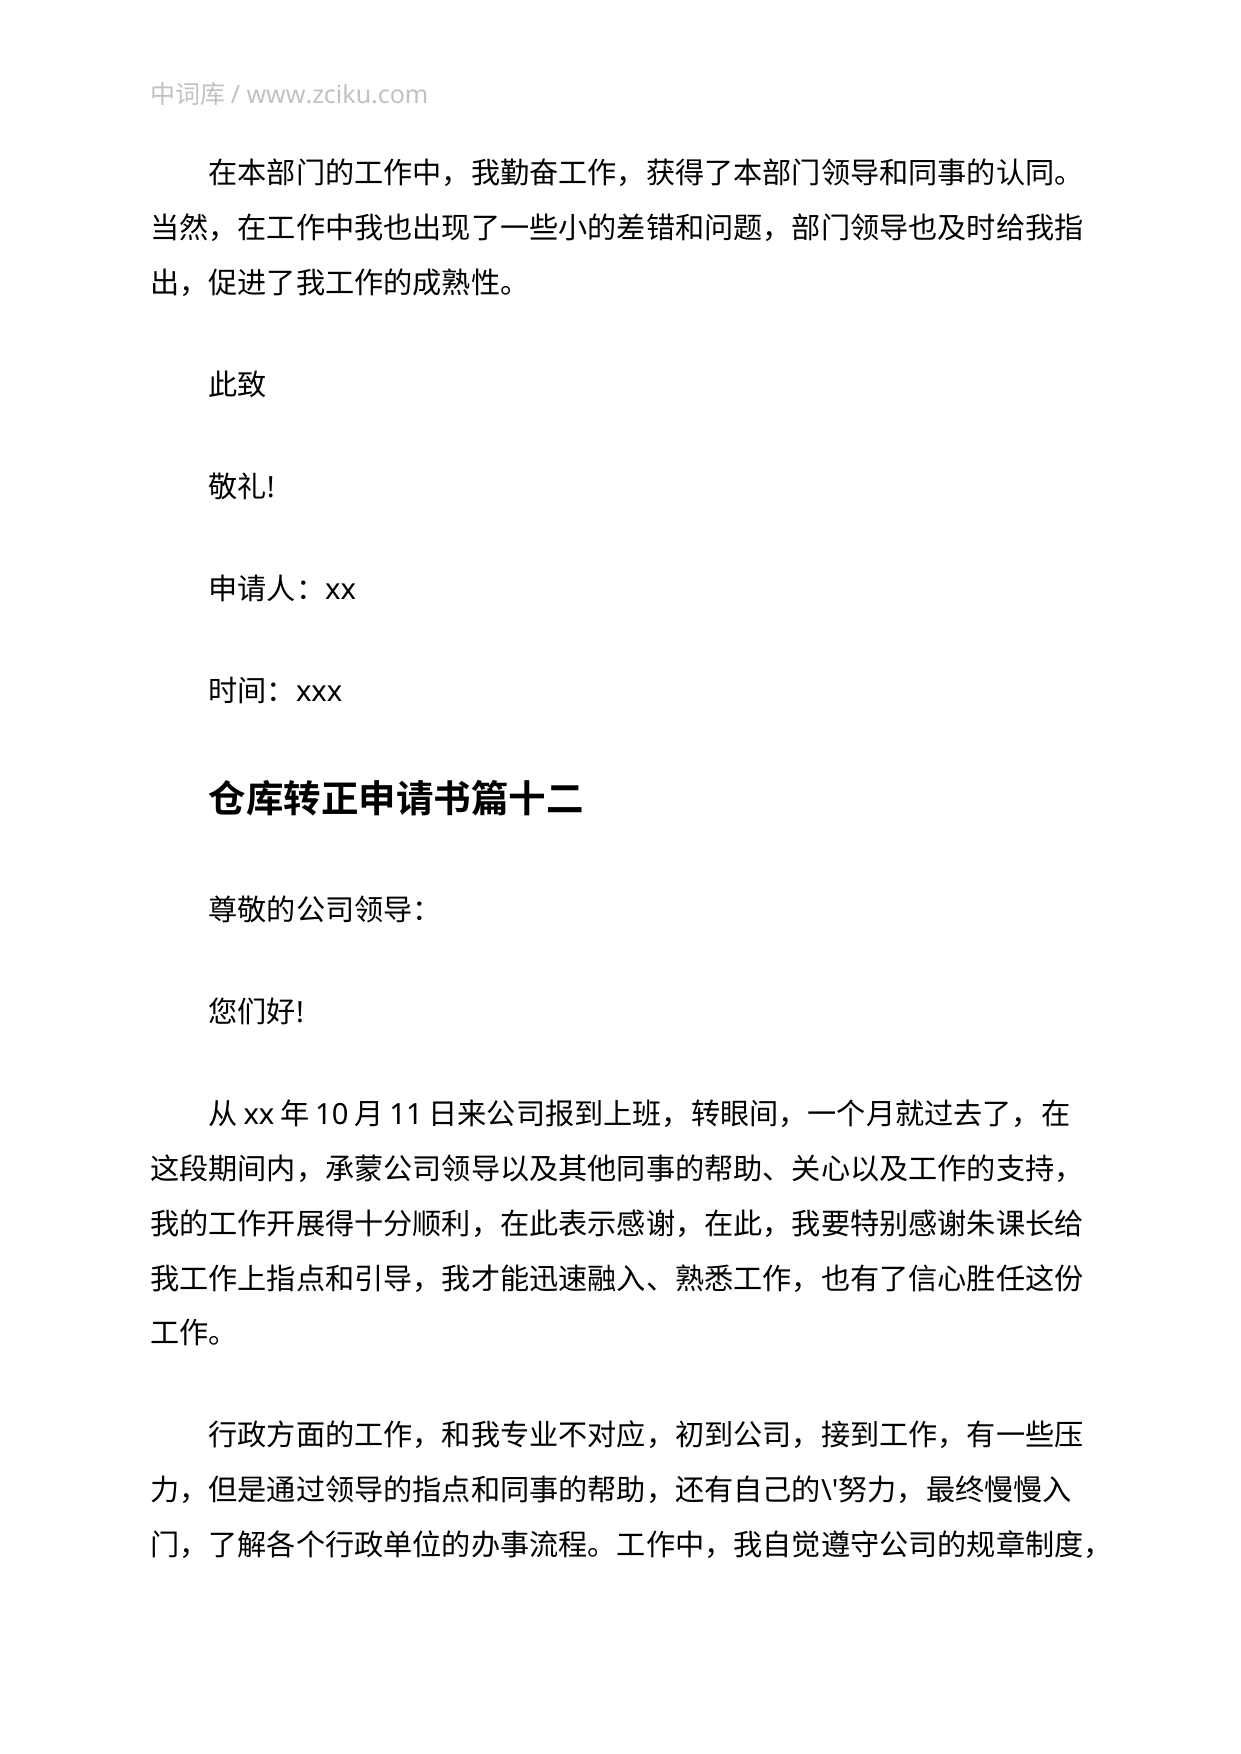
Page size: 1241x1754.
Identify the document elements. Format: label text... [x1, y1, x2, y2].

text 敬礼! [150, 463, 1090, 506]
text 申请人：xx [150, 565, 1090, 608]
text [150, 1412, 1090, 1564]
text 仓库转正申请书篇十二 [150, 769, 1090, 823]
text 从xx年10月11日来公司报到上班，转眼间，一个月就过去了，在这段期间内，承蒙公司领导以及其他同事的帮助、关心以及工作的支持，我的工作开展得十分顺利，在此表示感谢，在此，我要特别感谢朱课长给我工作上指点和引导，我才能迅速融入、熟悉工作，也有了信心胜任这份工作。 [150, 1090, 1090, 1352]
text 时间：xxx [150, 667, 1090, 710]
text 此致 [150, 362, 1090, 404]
text 在本部门的工作中，我勤奋工作，获得了本部门领导和同事的认同。当然，在工作中我也出现了一些小的差错和问题，部门领导也及时给我指出，促进了我工作的成熟性。 [150, 150, 1090, 302]
text 尊敬的公司领导： [150, 887, 1090, 929]
text 您们好! [150, 988, 1090, 1031]
